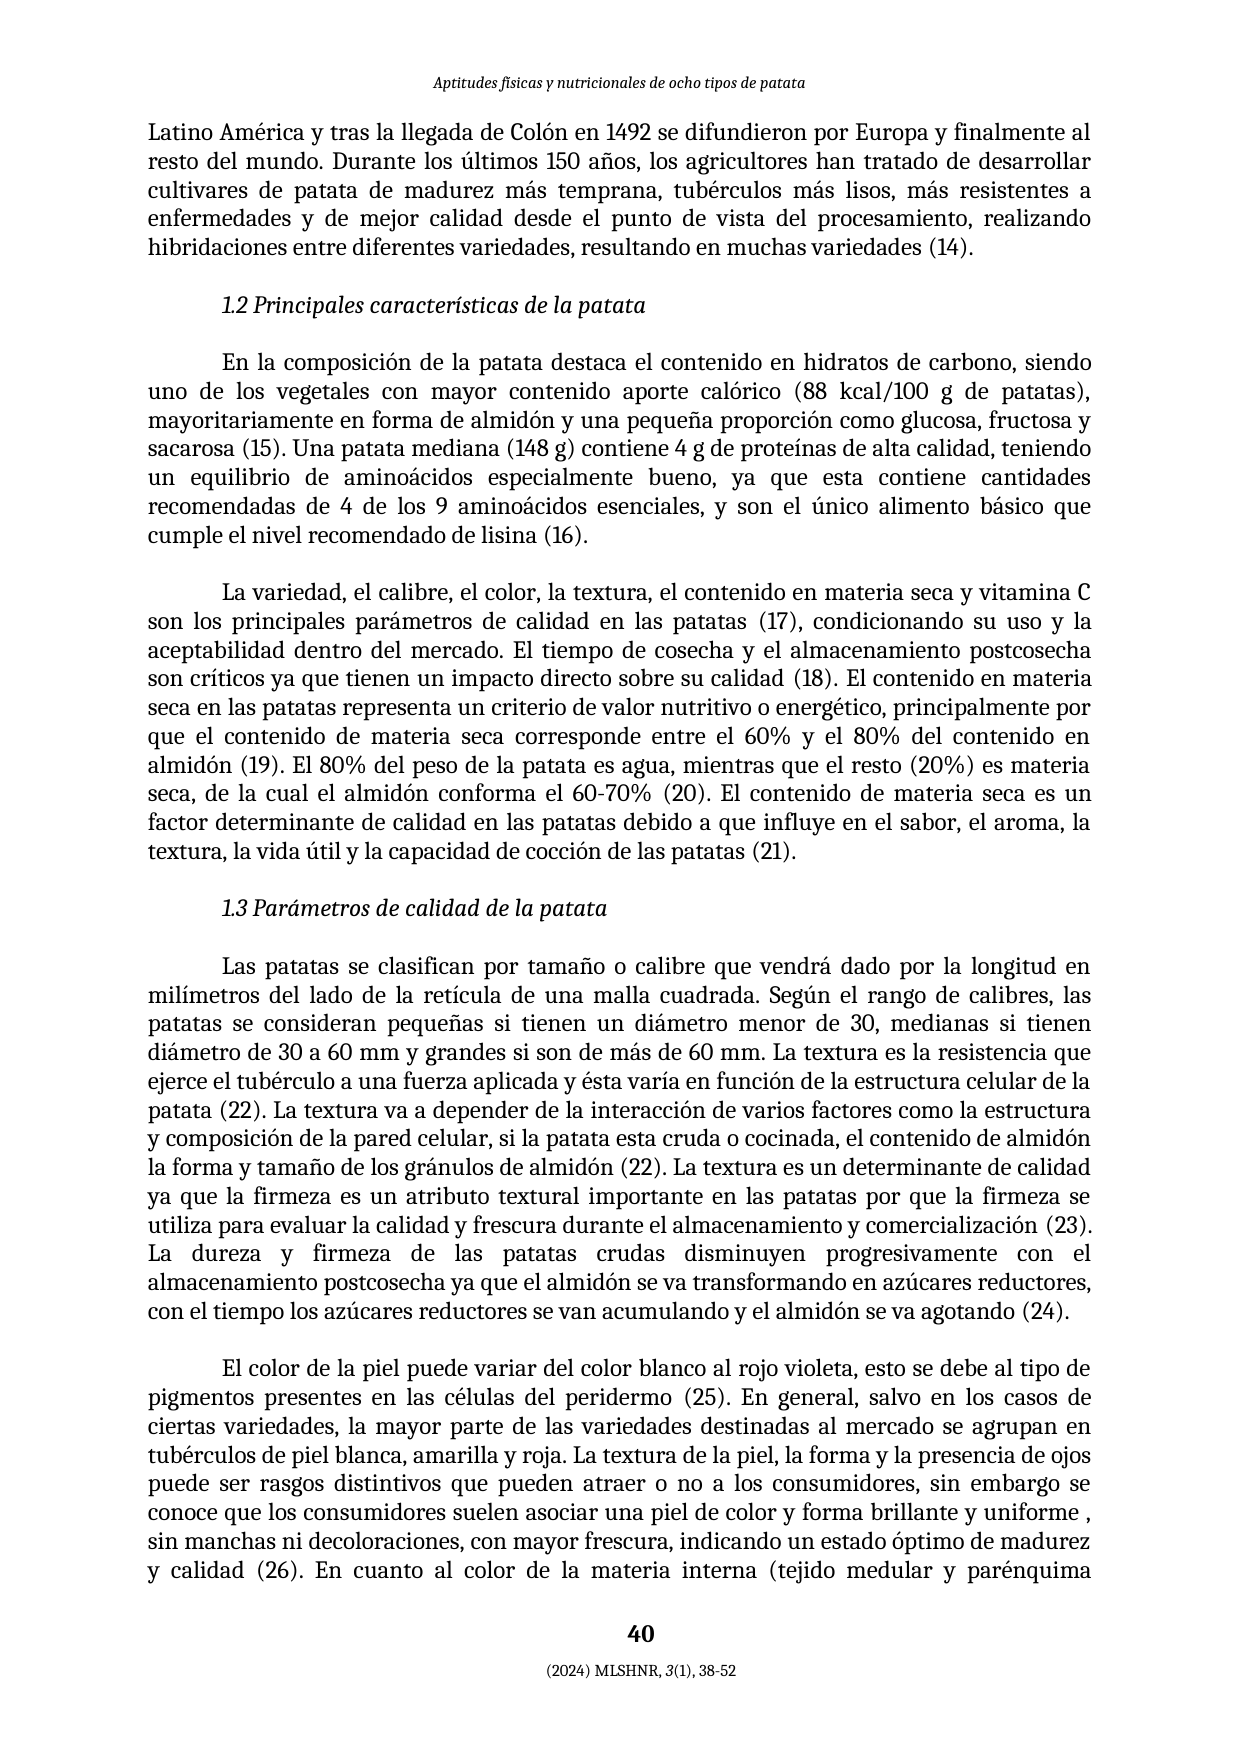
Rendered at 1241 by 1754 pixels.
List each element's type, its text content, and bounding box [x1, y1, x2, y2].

text En la composición de la patata destaca el contenido en hidratos de carbono, siendo uno de los vegetales con mayor contenido aporte calórico (88 kcal/100 g de patatas), mayoritariamente en forma de almidón y una pequeña proporción como glucosa, fructosa y sacarosa (15). Una patata mediana (148 g) contiene 4 g de proteínas de alta calidad, teniendo un equilibrio de aminoácidos especialmente bueno, ya que esta contiene cantidades recomendadas de 4 de los 9 aminoácidos esenciales, y son el único alimento básico que cumple el nivel recomendado de lisina (16). [148, 348, 1092, 549]
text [148, 118, 1092, 262]
text Las patatas se clasifican por tamaño o calibre que vendrá dado por la longitud en milímetros del lado de la retícula de una malla cuadrada. Según el rango de calibres, las patatas se consideran pequeñas si tienen un diámetro menor de 30, medianas si tienen diámetro de 30 a 60 mm y grandes si son de más de 60 mm. La textura es la resistencia que ejerce el tubérculo a una fuerza aplicada y ésta varía en función de la estructura celular de la patata (22). La textura va a depender de la interacción de varios factores como la estructura y composición de la pared celular, si la patata esta cruda o cocinada, el contenido de almidón la forma y tamaño de los gránulos de almidón (22). La textura es un determinante de calidad ya que la firmeza es un atributo textural importante en las patatas por que la firmeza se utiliza para evaluar la calidad y frescura durante el almacenamiento y comercialización (23). La dureza y firmeza de las patatas crudas disminuyen progresivamente con el almacenamiento postcosecha ya que el almidón se va transformando en azúcares reductores, con el tiempo los azúcares reductores se van acumulando y el almidón se va agotando (24). [148, 952, 1092, 1326]
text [148, 1354, 1092, 1584]
text 1.3 Parámetros de calidad de la patata [148, 894, 1092, 923]
text La variedad, el calibre, el color, la textura, el contenido en materia seca y vitamina C son los principales parámetros de calidad en las patatas (17), condicionando su uso y la aceptabilidad dentro del mercado. El tiempo de cosecha y el almacenamiento postcosecha son críticos ya que tienen un impacto directo sobre su calidad (18). El contenido en materia seca en las patatas representa un criterio de valor nutritivo o energético, principalmente por que el contenido de materia seca corresponde entre el 60% y el 80% del contenido en almidón (19). El 80% del peso de la patata es agua, mientras que el resto (20%) es materia seca, de la cual el almidón conforma el 60-70% (20). El contenido de materia seca es un factor determinante de calidad en las patatas debido a que influye en el sabor, el aroma, la textura, la vida útil y la capacidad de cocción de las patatas (21). [148, 578, 1092, 866]
text 1.2 Principales características de la patata [148, 291, 1092, 319]
